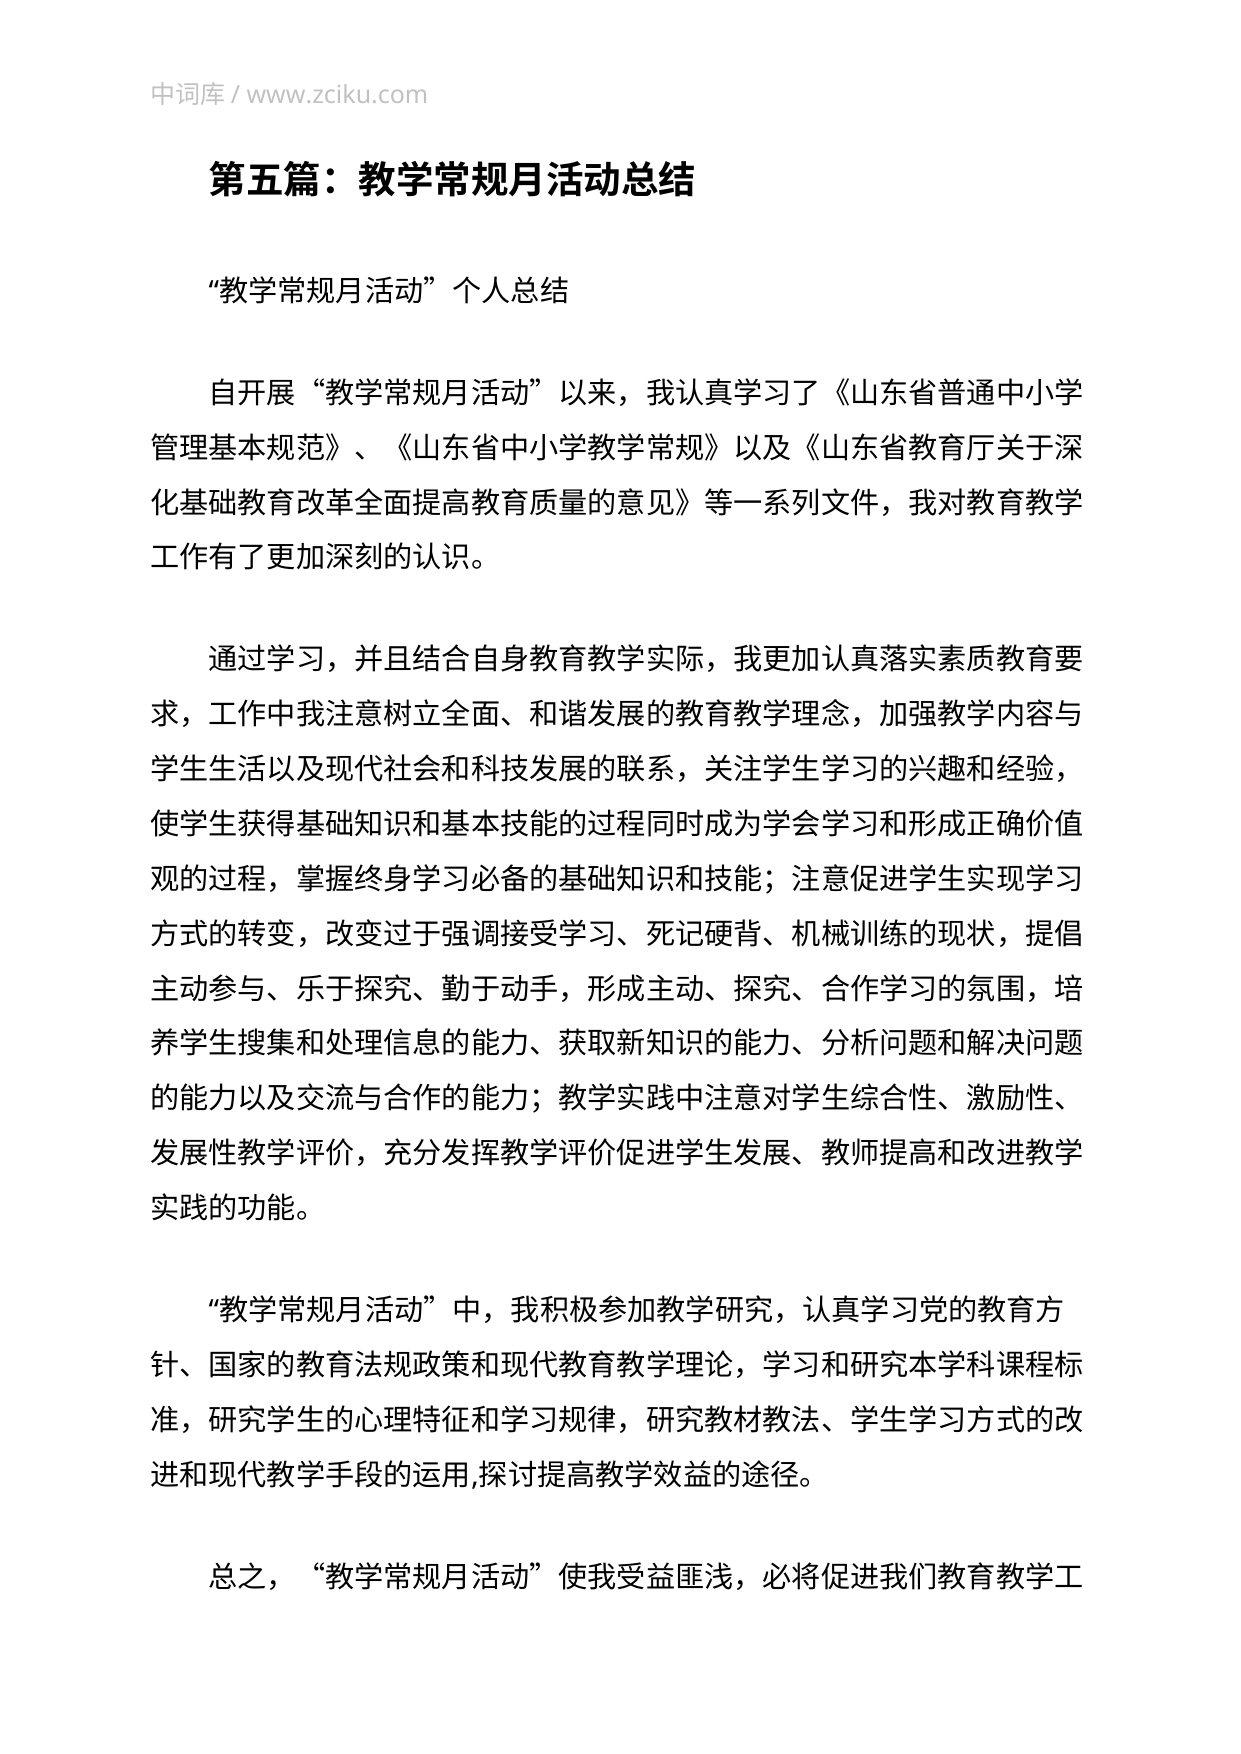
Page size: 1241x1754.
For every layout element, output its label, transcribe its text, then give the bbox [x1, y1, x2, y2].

text “教学常规月活动”个人总结 [150, 267, 1090, 310]
text 通过学习，并且结合自身教育教学实际，我更加认真落实素质教育要求，工作中我注意树立全面、和谐发展的教育教学理念，加强教学内容与学生生活以及现代社会和科技发展的联系，关注学生学习的兴趣和经验，使学生获得基础知识和基本技能的过程同时成为学会学习和形成正确价值观的过程，掌握终身学习必备的基础知识和技能；注意促进学生实现学习方式的转变，改变过于强调接受学习、死记硬背、机械训练的现状，提倡主动参与、乐于探究、勤于动手，形成主动、探究、合作学习的氛围，培养学生搜集和处理信息的能力、获取新知识的能力、分析问题和解决问题的能力以及交流与合作的能力；教学实践中注意对学生综合性、激励性、发展性教学评价，充分发挥教学评价促进学生发展、教师提高和改进教学实践的功能。 [150, 636, 1090, 1227]
text “教学常规月活动”中，我积极参加教学研究，认真学习党的教育方针、国家的教育法规政策和现代教育教学理论，学习和研究本学科课程标准，研究学生的心理特征和学习规律，研究教材教法、学生学习方式的改进和现代教学手段的运用,探讨提高教学效益的途径。 [150, 1287, 1090, 1494]
text 自开展“教学常规月活动”以来，我认真学习了《山东省普通中小学管理基本规范》、《山东省中小学教学常规》以及《山东省教育厅关于深化基础教育改革全面提高教育质量的意见》等一系列文件，我对教育教学工作有了更加深刻的认识。 [150, 369, 1090, 576]
text 第五篇：教学常规月活动总结 [150, 150, 1090, 204]
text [150, 1553, 1090, 1596]
